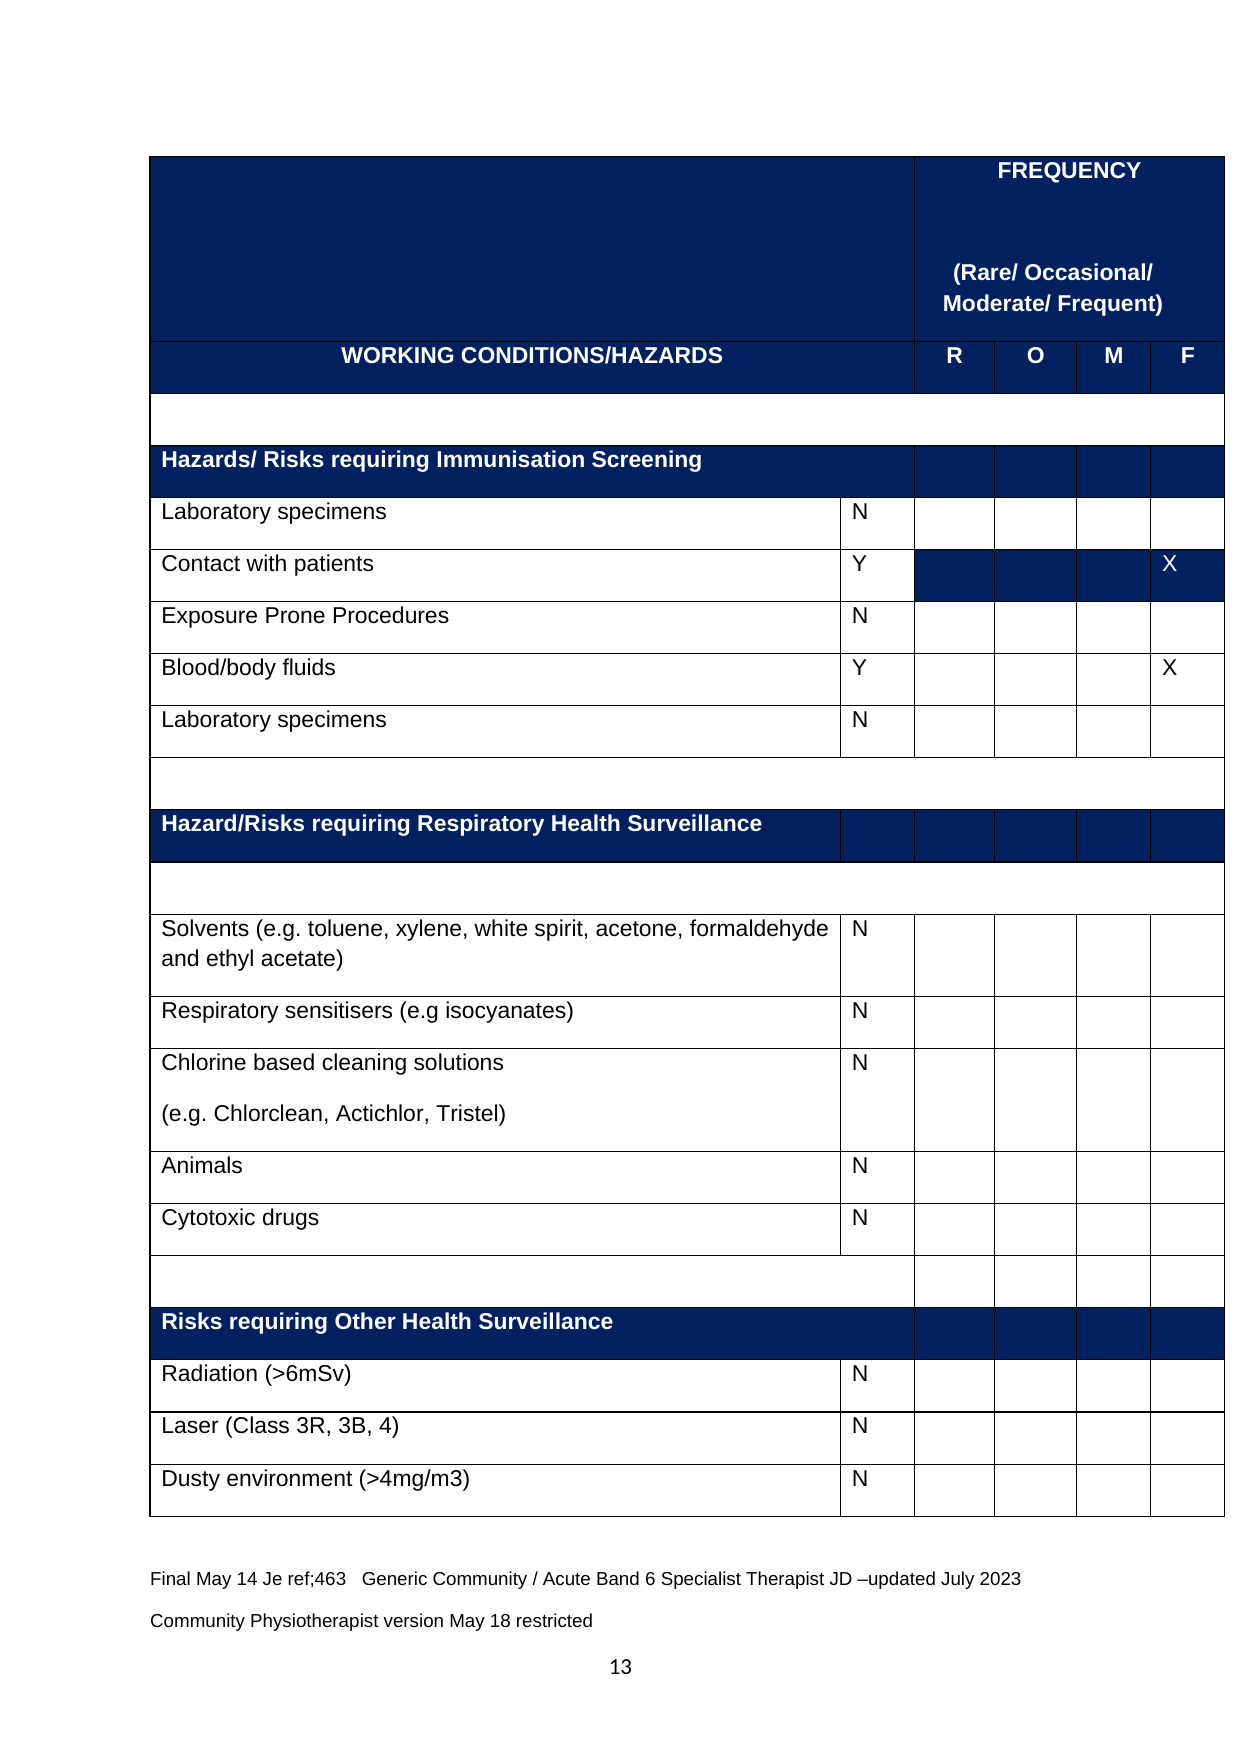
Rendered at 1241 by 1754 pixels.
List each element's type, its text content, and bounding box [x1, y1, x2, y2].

table_cell [995, 1360, 1076, 1411]
table_cell Solvents (e.g. toluene, xylene, white spirit, acetone, formaldehyde and ethyl acetate) [151, 915, 840, 996]
table_cell [1077, 1465, 1150, 1516]
table_cell [995, 602, 1076, 653]
table_cell [1151, 446, 1224, 497]
table_cell [1077, 654, 1150, 705]
table_cell N [841, 1152, 914, 1203]
table_cell Contact with patients [151, 550, 840, 601]
table_cell [915, 706, 994, 757]
table_cell [1077, 1413, 1150, 1463]
table_cell [1077, 602, 1150, 653]
table_cell [1077, 1152, 1150, 1203]
table_cell Laboratory specimens [151, 498, 840, 549]
table_cell [841, 810, 914, 861]
table_cell N [841, 997, 914, 1048]
table_cell [915, 1204, 994, 1255]
table_cell [995, 446, 1076, 497]
table_cell [151, 863, 1224, 913]
table_cell [1151, 810, 1224, 861]
table_cell [1151, 1204, 1224, 1255]
table_cell [1151, 1465, 1224, 1516]
table_header [151, 157, 914, 341]
table_cell Exposure Prone Procedures [151, 602, 840, 653]
table_cell [915, 997, 994, 1048]
table_cell Blood/body fluids [151, 654, 840, 705]
table_cell [1151, 1308, 1224, 1359]
table_cell [1077, 997, 1150, 1048]
table_cell Radiation (>6mSv) [151, 1360, 840, 1411]
table_cell O [995, 342, 1076, 393]
table_cell [1151, 1360, 1224, 1411]
table_cell [915, 1308, 994, 1359]
table_cell F [1151, 342, 1224, 393]
table_cell N [841, 1413, 914, 1463]
table_cell Chlorine based cleaning solutions (e.g. Chlorclean, Actichlor, Tristel) [151, 1049, 840, 1151]
table_cell N [841, 1049, 914, 1151]
table_cell [1077, 1308, 1150, 1359]
table_cell [995, 1204, 1076, 1255]
table_cell N [841, 915, 914, 996]
table_cell [995, 706, 1076, 757]
table_cell [915, 602, 994, 653]
table_cell N [841, 706, 914, 757]
table_cell Hazards/ Risks requiring Immunisation Screening [151, 446, 914, 497]
table_cell [1077, 915, 1150, 996]
table_cell [995, 915, 1076, 996]
table_cell [915, 1360, 994, 1411]
table_cell [915, 1152, 994, 1203]
table_cell [915, 810, 994, 861]
table_cell N [841, 498, 914, 549]
table_cell N [841, 1465, 914, 1516]
table_cell R [915, 342, 994, 393]
table_cell [915, 1256, 994, 1307]
table_header FREQUENCY (Rare/ Occasional/ Moderate/ Frequent) [915, 157, 1224, 341]
table_cell Cytotoxic drugs [151, 1204, 840, 1255]
table_cell [915, 446, 994, 497]
table_cell X [1151, 550, 1224, 601]
table_cell [151, 394, 1224, 445]
table_cell [1151, 1152, 1224, 1203]
table_cell [1077, 446, 1150, 497]
table_cell Risks requiring Other Health Surveillance [151, 1308, 914, 1359]
table_cell [995, 1465, 1076, 1516]
table_cell [915, 1465, 994, 1516]
table_cell [1077, 1360, 1150, 1411]
table_cell [915, 1049, 994, 1151]
table_cell [1077, 1204, 1150, 1255]
table_cell Respiratory sensitisers (e.g isocyanates) [151, 997, 840, 1048]
table_cell Dusty environment (>4mg/m3) [151, 1465, 840, 1516]
table_cell [1151, 997, 1224, 1048]
table_cell WORKING CONDITIONS/HAZARDS [151, 342, 914, 393]
table_cell [1077, 550, 1150, 601]
table_cell [995, 550, 1076, 601]
table_cell Y [841, 550, 914, 601]
table_cell [1151, 498, 1224, 549]
table_cell [1077, 810, 1150, 861]
table_cell Laser (Class 3R, 3B, 4) [151, 1413, 840, 1463]
table_cell [1077, 498, 1150, 549]
table_cell N [841, 1360, 914, 1411]
table_cell [995, 1049, 1076, 1151]
table_cell [995, 654, 1076, 705]
table_cell [1077, 706, 1150, 757]
table_cell Animals [151, 1152, 840, 1203]
table_cell [151, 758, 1224, 809]
table_cell [995, 810, 1076, 861]
table_cell [995, 1413, 1076, 1463]
table_cell [995, 997, 1076, 1048]
table_cell [995, 498, 1076, 549]
table_cell [915, 550, 994, 601]
table_cell Y [841, 654, 914, 705]
table_cell [915, 1413, 994, 1463]
table_cell [995, 1152, 1076, 1203]
table_cell [915, 915, 994, 996]
table_cell [1077, 1049, 1150, 1151]
table_cell N [841, 1204, 914, 1255]
table_cell [995, 1308, 1076, 1359]
table_cell [1151, 1413, 1224, 1463]
table_cell [915, 498, 994, 549]
table_cell N [841, 602, 914, 653]
table_cell [995, 1256, 1076, 1307]
table_cell [1151, 1049, 1224, 1151]
table_cell [1077, 1256, 1150, 1307]
table_cell Laboratory specimens [151, 706, 840, 757]
table_cell [1151, 1256, 1224, 1307]
table_cell [915, 654, 994, 705]
table_cell [1151, 602, 1224, 653]
table_cell [1151, 915, 1224, 996]
table_cell [1151, 706, 1224, 757]
table_cell M [1077, 342, 1150, 393]
table_cell X [1151, 654, 1224, 705]
table_cell Hazard/Risks requiring Respiratory Health Surveillance [151, 810, 840, 861]
table_cell [151, 1256, 914, 1307]
